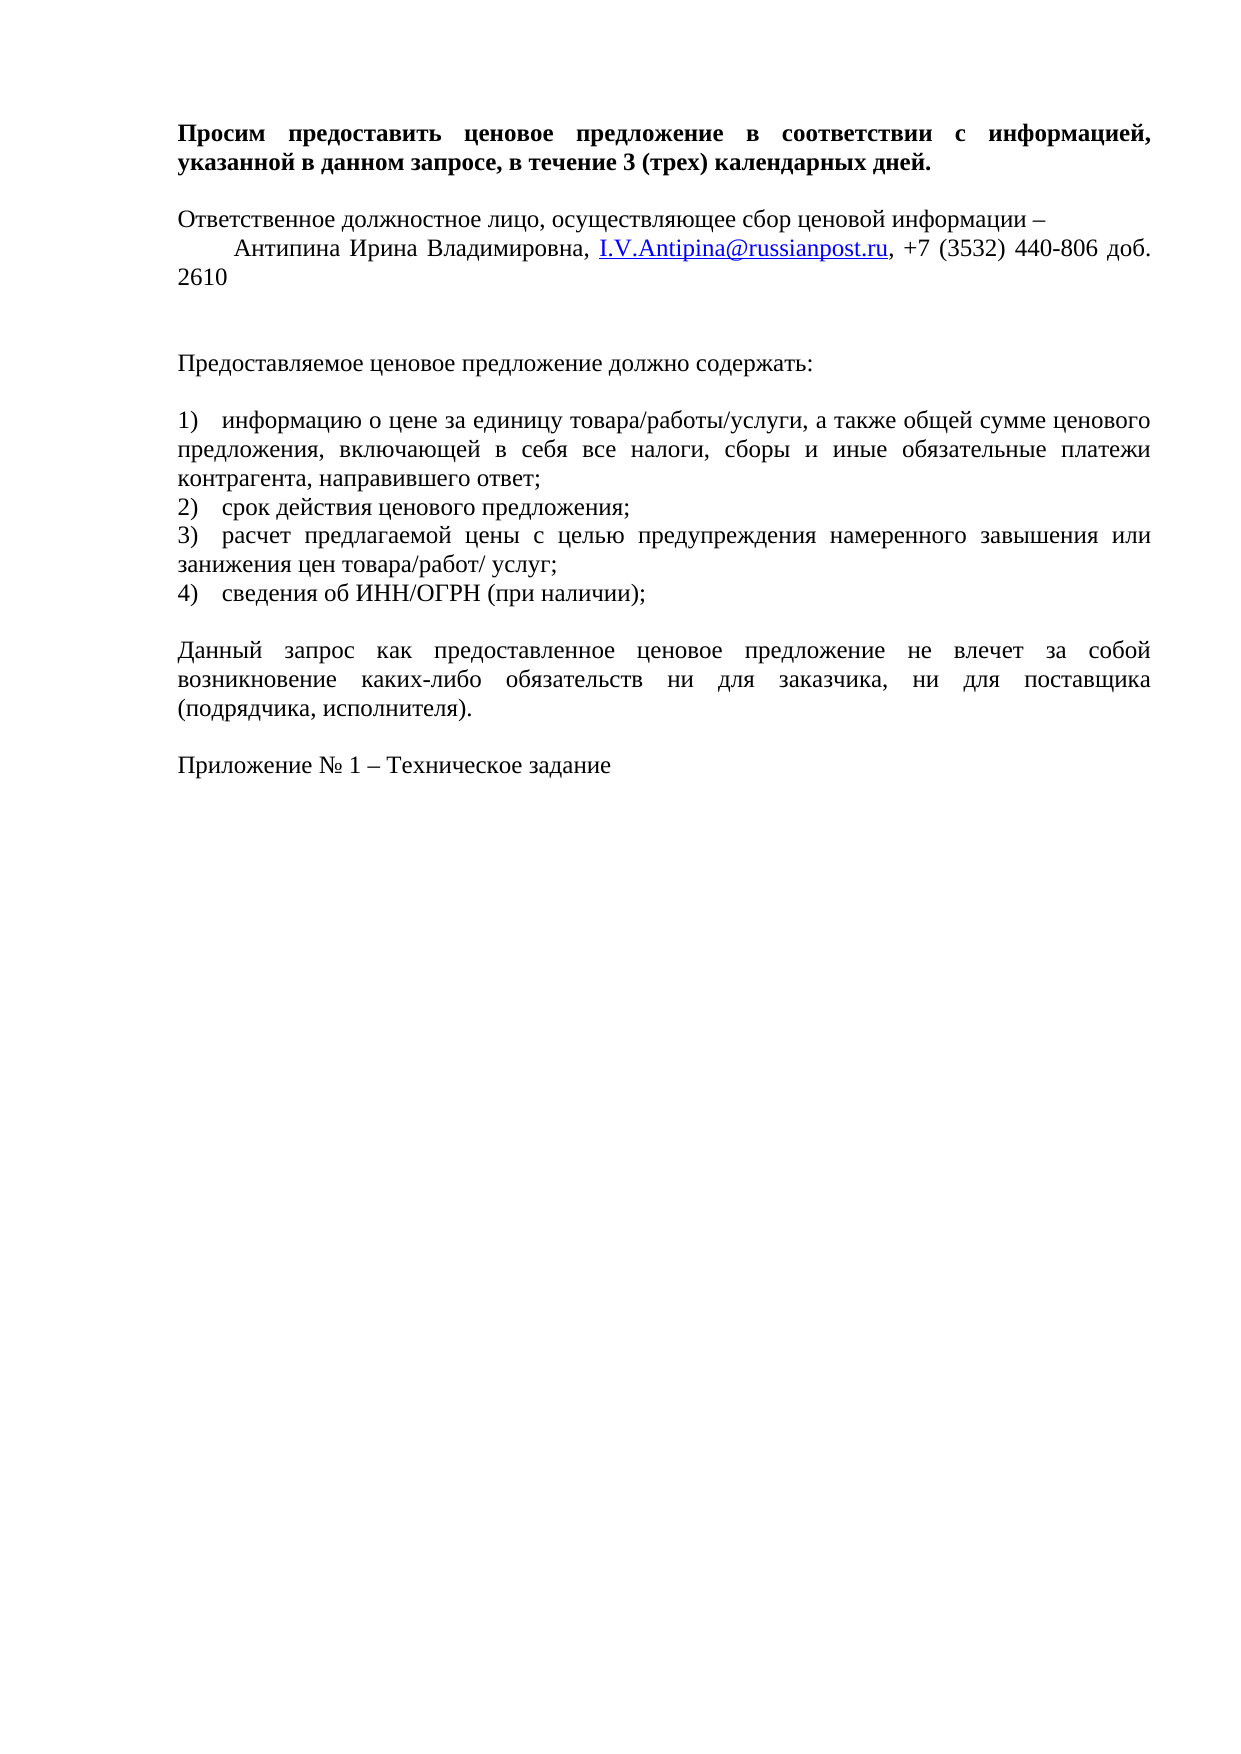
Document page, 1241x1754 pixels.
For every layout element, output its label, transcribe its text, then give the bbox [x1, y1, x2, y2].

text Антипина Ирина Владимировна, I.V.Antipina@russianpost.ru, +7 (3532) 440-806 доб. 2610 [177, 233, 1152, 291]
text Приложение № 1 – Техническое задание [177, 751, 1152, 779]
text Предоставляемое ценовое предложение должно содержать: [177, 348, 1152, 377]
list расчет предлагаемой цены с целью предупреждения намеренного завышения или занижения цен товара/работ/ услуг; [177, 521, 1152, 578]
list сведения об ИНН/ОГРН (при наличии); [177, 578, 1152, 607]
text Данный запрос как предоставленное ценовое предложение не влечет за собой возникновение каких-либо обязательств ни для заказчика, ни для поставщика (подрядчика, исполнителя). [177, 636, 1152, 722]
text Просим предоставить ценовое предложение в соответствии с информацией, указанной в данном запросе, в течение 3 (трех) календарных дней. [177, 118, 1152, 176]
list информацию о цене за единицу товара/работы/услуги, а также общей сумме ценового предложения, включающей в себя все налоги, сборы и иные обязательные платежи контрагента, направившего ответ; [177, 406, 1152, 492]
list срок действия ценового предложения; [177, 492, 1152, 521]
text Ответственное должностное лицо, осуществляющее сбор ценовой информации – [177, 204, 1152, 233]
